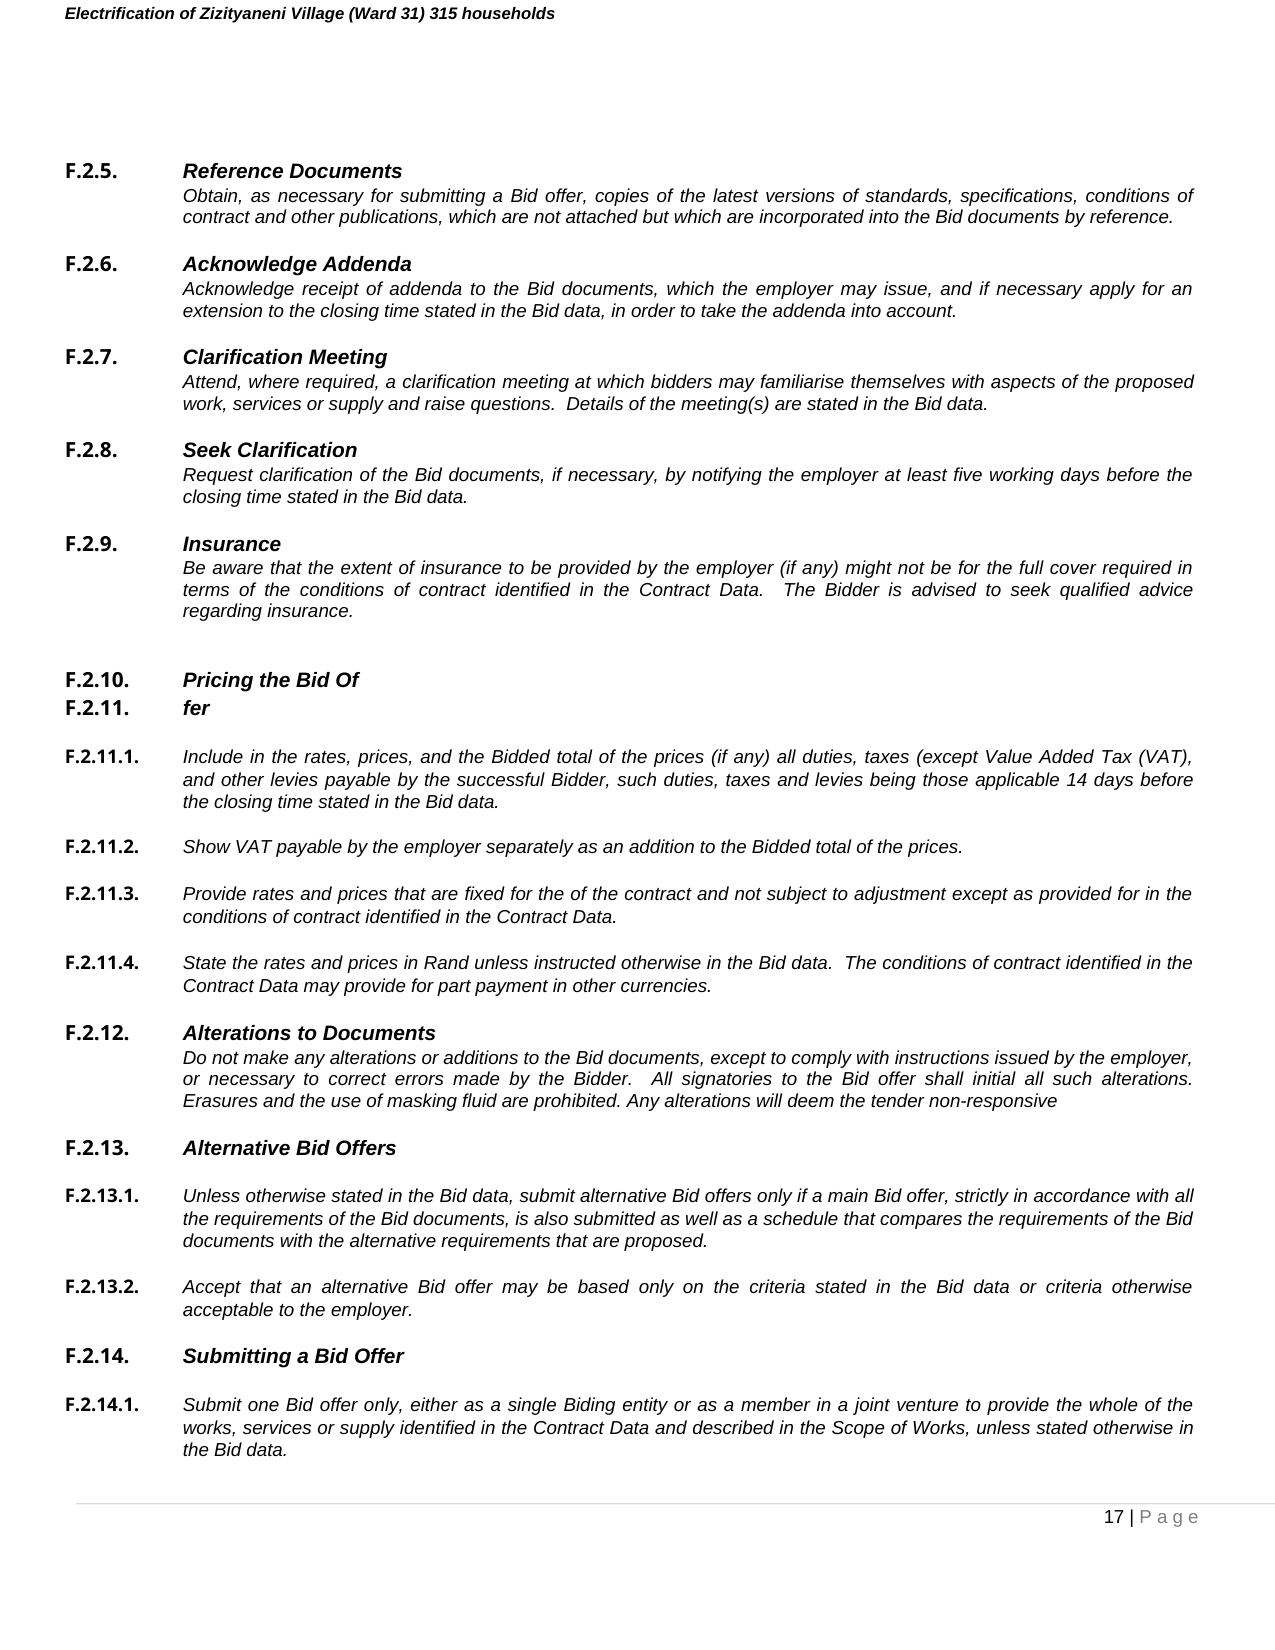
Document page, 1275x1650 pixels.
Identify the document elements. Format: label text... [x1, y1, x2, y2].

subtitle Insurance [64, 529, 1196, 557]
subtitle Pricing the Bid Of [64, 665, 1196, 693]
subtitle Submitting a Bid Offer [64, 1342, 1196, 1370]
subtitle Clarification Meeting [64, 342, 1196, 371]
subtitle Acknowledge Addenda [64, 249, 1196, 278]
text Be aware that the extent of insurance to be provided by the employer (if any) might not be for the full cover required in terms of the conditions of contract identified in the Contract Data. The Bidder is advised to seek qualified advice regarding insurance. [183, 557, 1196, 622]
text Request clarification of the Bid documents, if necessary, by notifying the employer at least five working days before the closing time stated in the Bid data. [183, 464, 1196, 507]
text Attend, where required, a clarification meeting at which bidders may familiarise themselves with aspects of the proposed work, services or supply and raise questions. Details of the meeting(s) are stated in the Bid data. [183, 371, 1196, 414]
subtitle fer [64, 693, 1196, 722]
subtitle Reference Documents [64, 156, 1196, 185]
list Include in the rates, prices, and the Bidded total of the prices (if any) all duties, taxes (except Value Added Tax (VAT), and other levies payable by the successful Bidder, such duties, taxes and levies being those applicable 14 days before the closing time stated in the Bid data. [64, 743, 1196, 812]
list State the rates and prices in Rand unless instructed otherwise in the Bid data. The conditions of contract identified in the Contract Data may provide for part payment in other currencies. [64, 949, 1196, 996]
text Obtain, as necessary for submitting a Bid offer, copies of the latest versions of standards, specifications, conditions of contract and other publications, which are not attached but which are incorporated into the Bid documents by reference. [183, 185, 1196, 228]
subtitle Seek Clarification [64, 436, 1196, 464]
subtitle Alternative Bid Offers [64, 1133, 1196, 1161]
list Show VAT payable by the employer separately as an addition to the Bidded total of the prices. [64, 834, 1196, 859]
list Provide rates and prices that are fixed for the of the contract and not subject to adjustment except as provided for in the conditions of contract identified in the Contract Data. [64, 881, 1196, 928]
subtitle Alterations to Documents [64, 1018, 1196, 1046]
text Acknowledge receipt of addenda to the Bid documents, which the employer may issue, and if necessary apply for an extension to the closing time stated in the Bid data, in order to take the addenda into account. [183, 278, 1196, 321]
list Submit one Bid offer only, either as a single Biding entity or as a member in a joint venture to provide the whole of the works, services or supply identified in the Contract Data and described in the Scope of Works, unless stated otherwise in the Bid data. [64, 1392, 1196, 1460]
text Do not make any alterations or additions to the Bid documents, except to comply with instructions issued by the employer, or necessary to correct errors made by the Bidder. All signatories to the Bid offer shall initial all such alterations. Erasures and the use of masking fluid are prohibited. Any alterations will deem the tender non-responsive [183, 1046, 1196, 1111]
list Accept that an alternative Bid offer may be based only on the criteria stated in the Bid data or criteria otherwise acceptable to the employer. [64, 1273, 1196, 1320]
list Unless otherwise stated in the Bid data, submit alternative Bid offers only if a main Bid offer, strictly in accordance with all the requirements of the Bid documents, is also submitted as well as a schedule that compares the requirements of the Bid documents with the alternative requirements that are proposed. [64, 1183, 1196, 1251]
